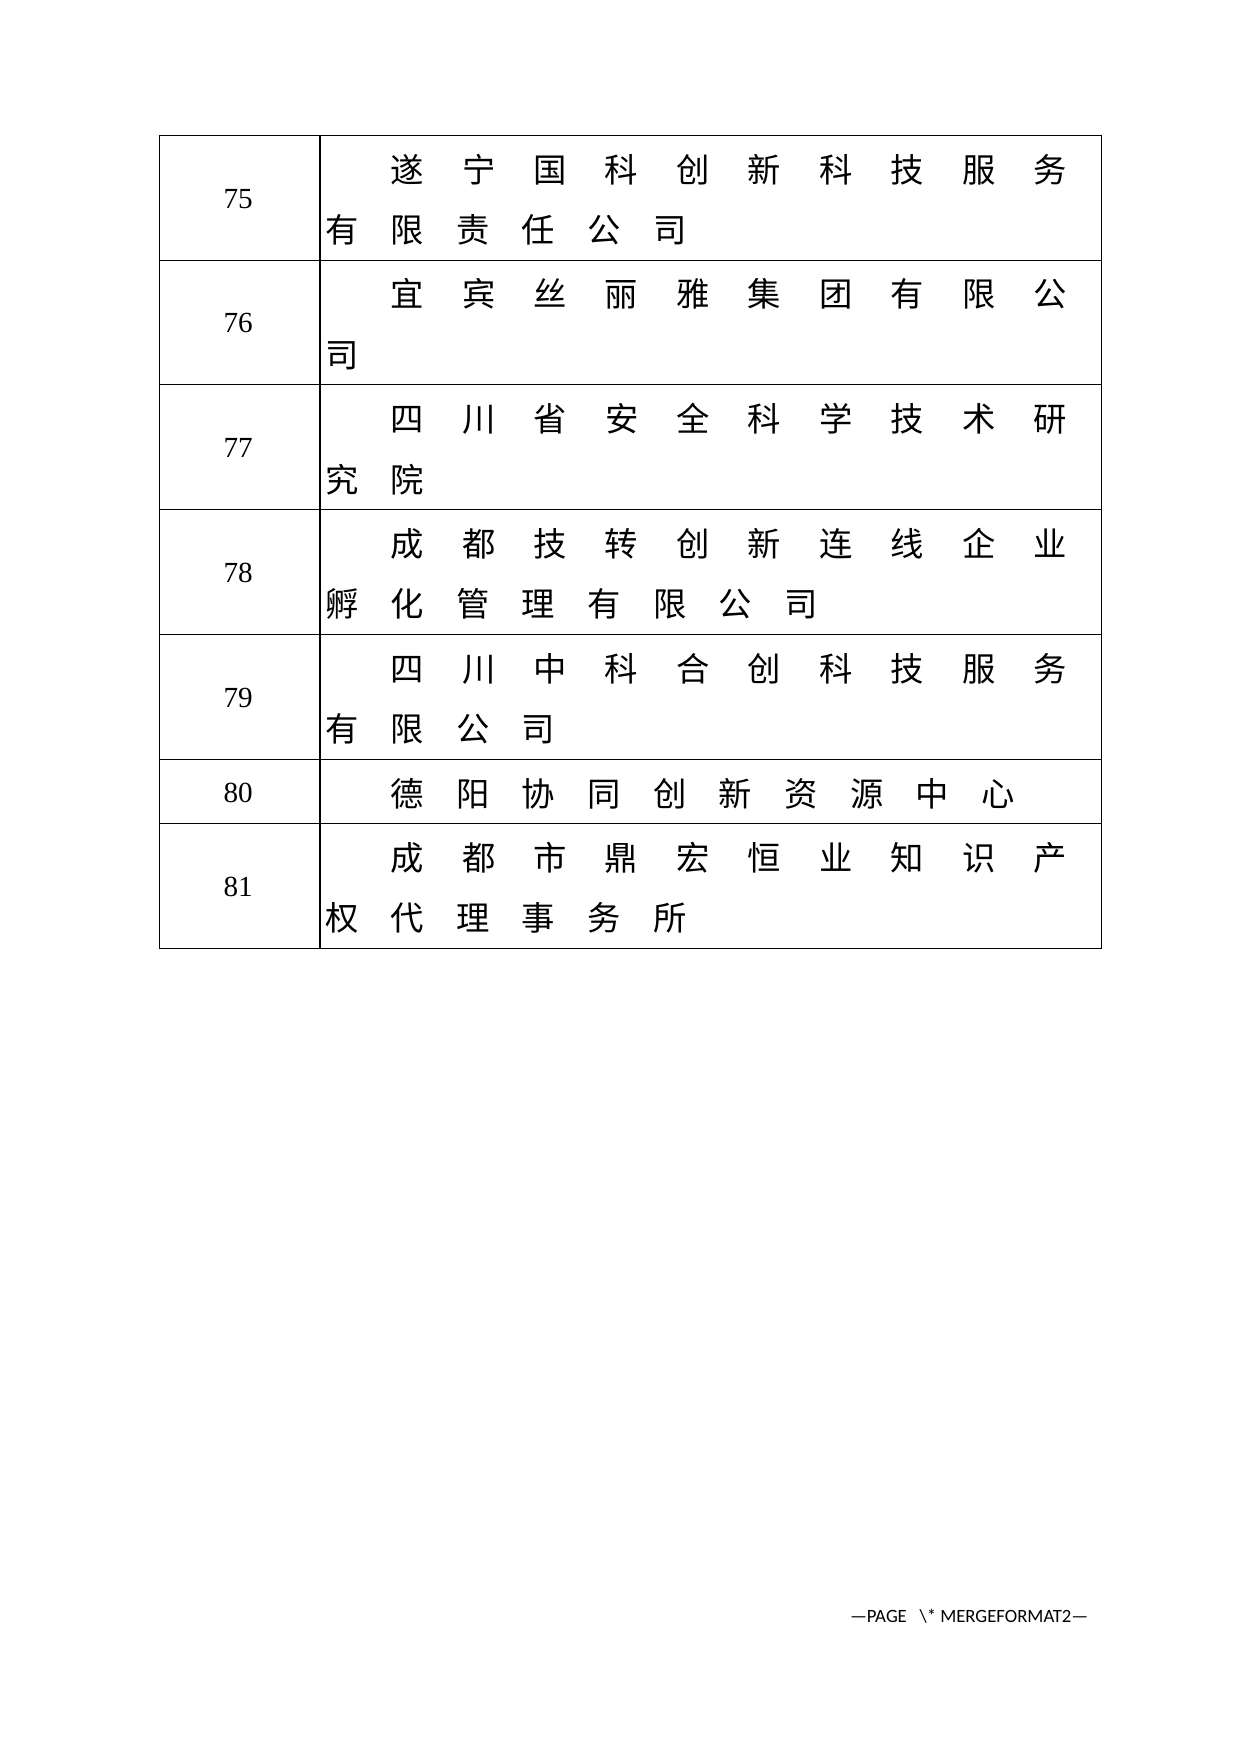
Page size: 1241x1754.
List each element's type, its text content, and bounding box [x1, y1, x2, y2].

table_cell 76 [160, 261, 319, 384]
table_cell 78 [160, 510, 319, 634]
table_cell 成都市鼎宏恒业知识产权代理事务所 [321, 824, 1101, 948]
table_cell 四川省安全科学技术研究院 [321, 385, 1101, 509]
table_cell 遂宁国科创新科技服务有限责任公司 [321, 136, 1101, 259]
table_cell 80 [160, 760, 319, 823]
table_cell 成都技转创新连线企业孵化管理有限公司 [321, 510, 1101, 634]
table_cell 75 [160, 136, 319, 259]
table_cell 81 [160, 824, 319, 948]
table_cell 77 [160, 385, 319, 509]
table_cell 四川中科合创科技服务有限公司 [321, 635, 1101, 759]
table_cell 79 [160, 635, 319, 759]
table_cell 宜宾丝丽雅集团有限公司 [321, 261, 1101, 384]
table_cell 德阳协同创新资源中心 [321, 760, 1101, 823]
